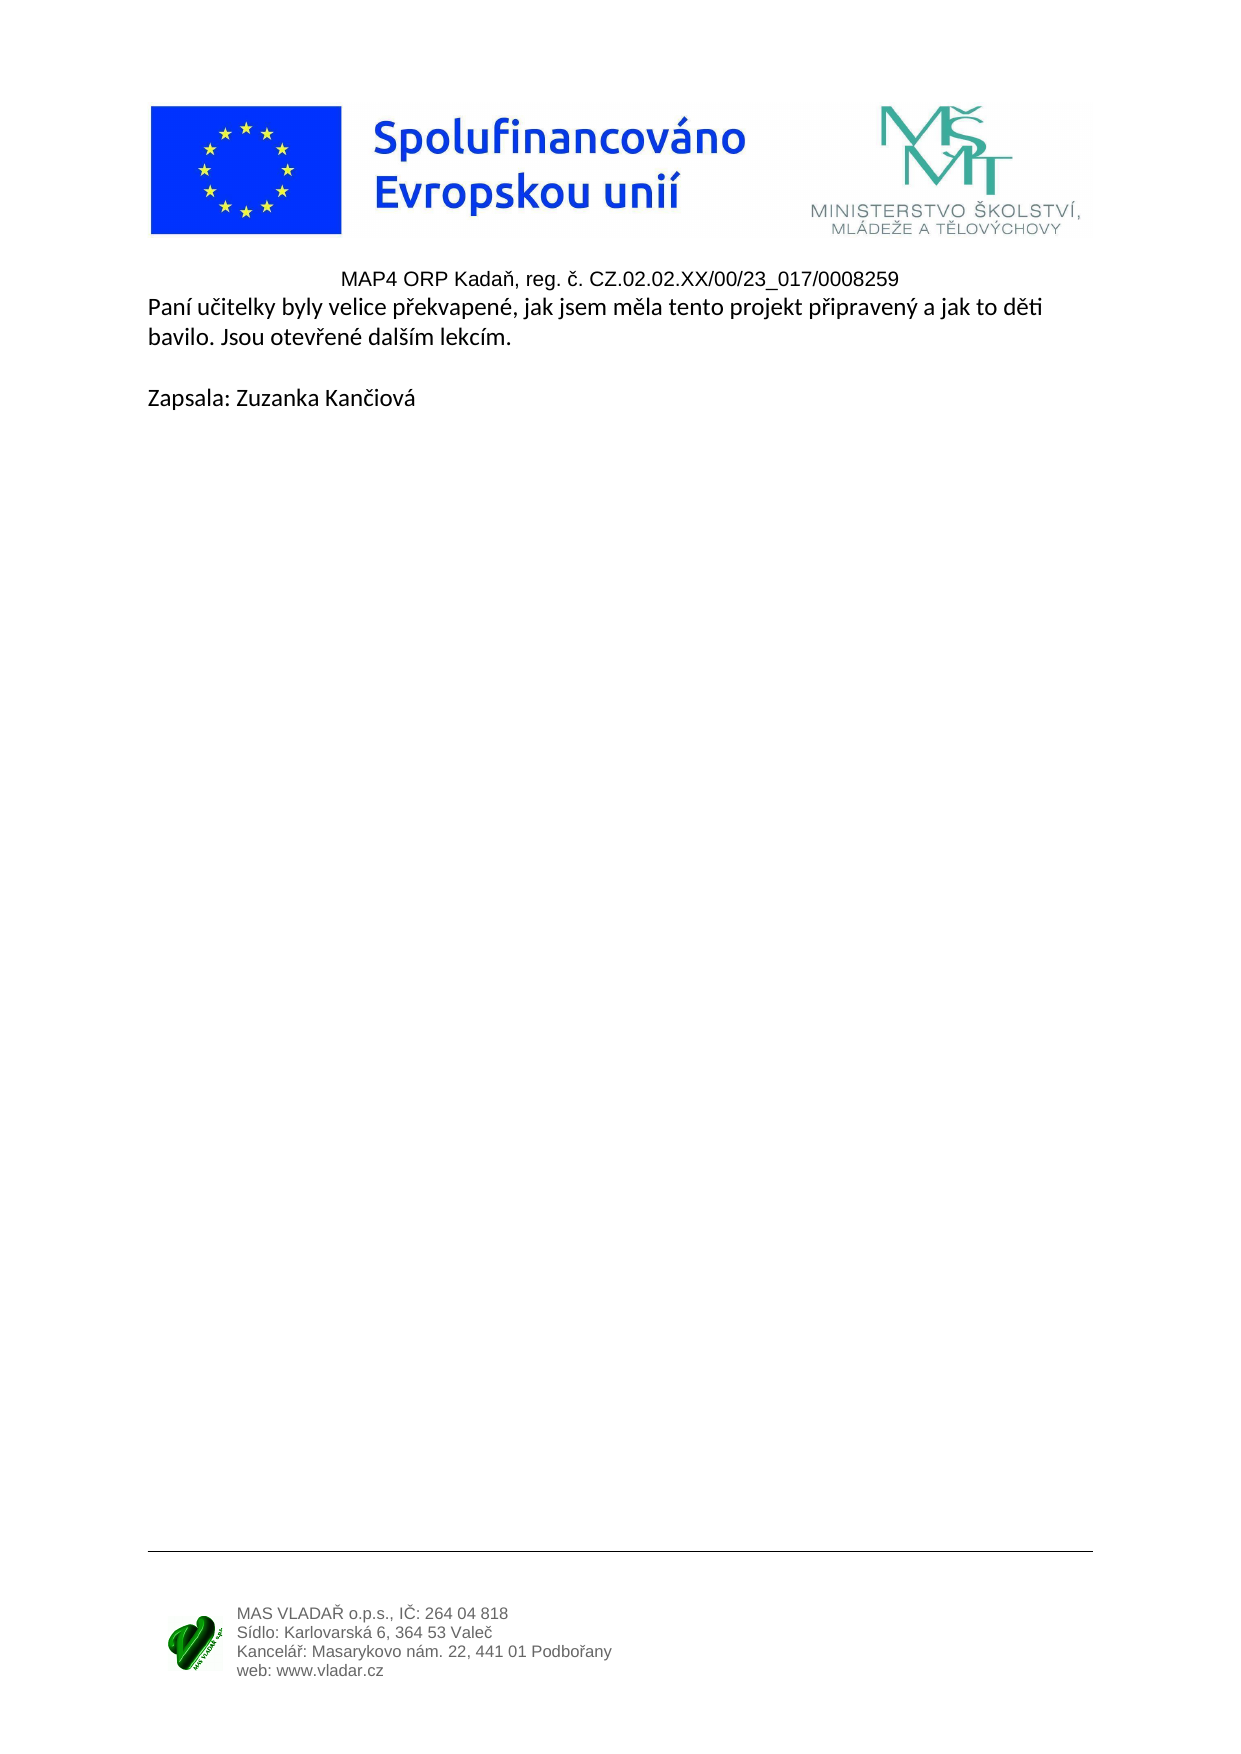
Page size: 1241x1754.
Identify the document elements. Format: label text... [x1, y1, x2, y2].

picture [147, 102, 1093, 238]
text Zapsala: Zuzanka Kančiová [148, 382, 1093, 413]
text Paní učitelky byly velice překvapené, jak jsem měla tento projekt připravený a jak to děti bavilo. Jsou otevřené dalším lekcím. [148, 291, 1093, 352]
picture [167, 1616, 223, 1671]
